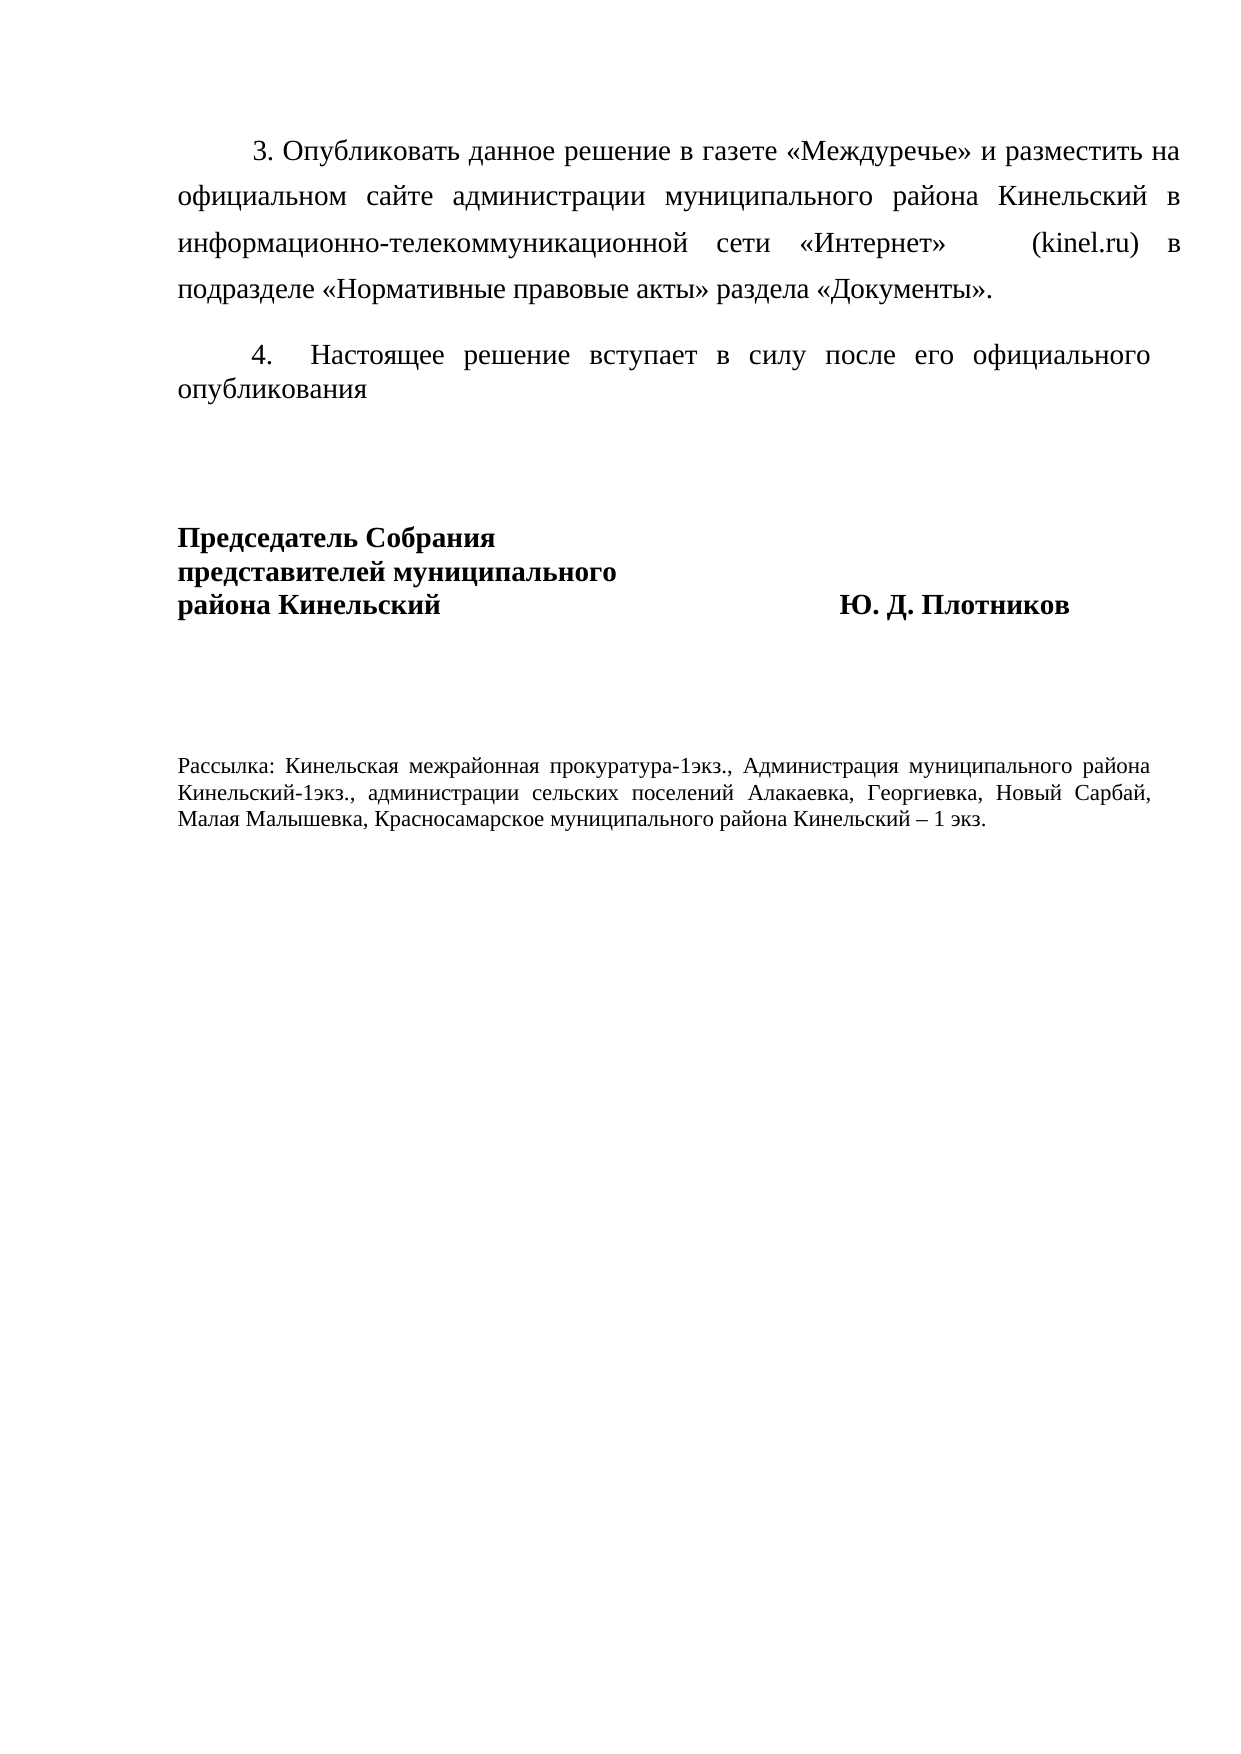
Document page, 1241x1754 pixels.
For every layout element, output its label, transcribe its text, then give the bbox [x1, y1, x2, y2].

text 3. Опубликовать данное решение в газете «Междуречье» и разместить на официальном сайте администрации муниципального района Кинельский в информационно-телекоммуникационной сети «Интернет» (kinel.ru) в подразделе «Нормативные правовые акты» раздела «Документы». [177, 133, 1181, 305]
text Председатель Собрания [177, 520, 1152, 554]
text района Кинельский Ю. Д. Плотников [177, 587, 1152, 621]
text Рассылка: Кинельская межрайонная прокуратура-1экз., Администрация муниципального района Кинельский-1экз., администрации сельских поселений Алакаевка, Георгиевка, Новый Сарбай, Малая Малышевка, Красносамарское муниципального района Кинельский – 1 экз. [177, 752, 1152, 832]
text 4. Настоящее решение вступает в силу после его официального опубликования [177, 337, 1152, 404]
text представителей муниципального [177, 554, 1152, 587]
